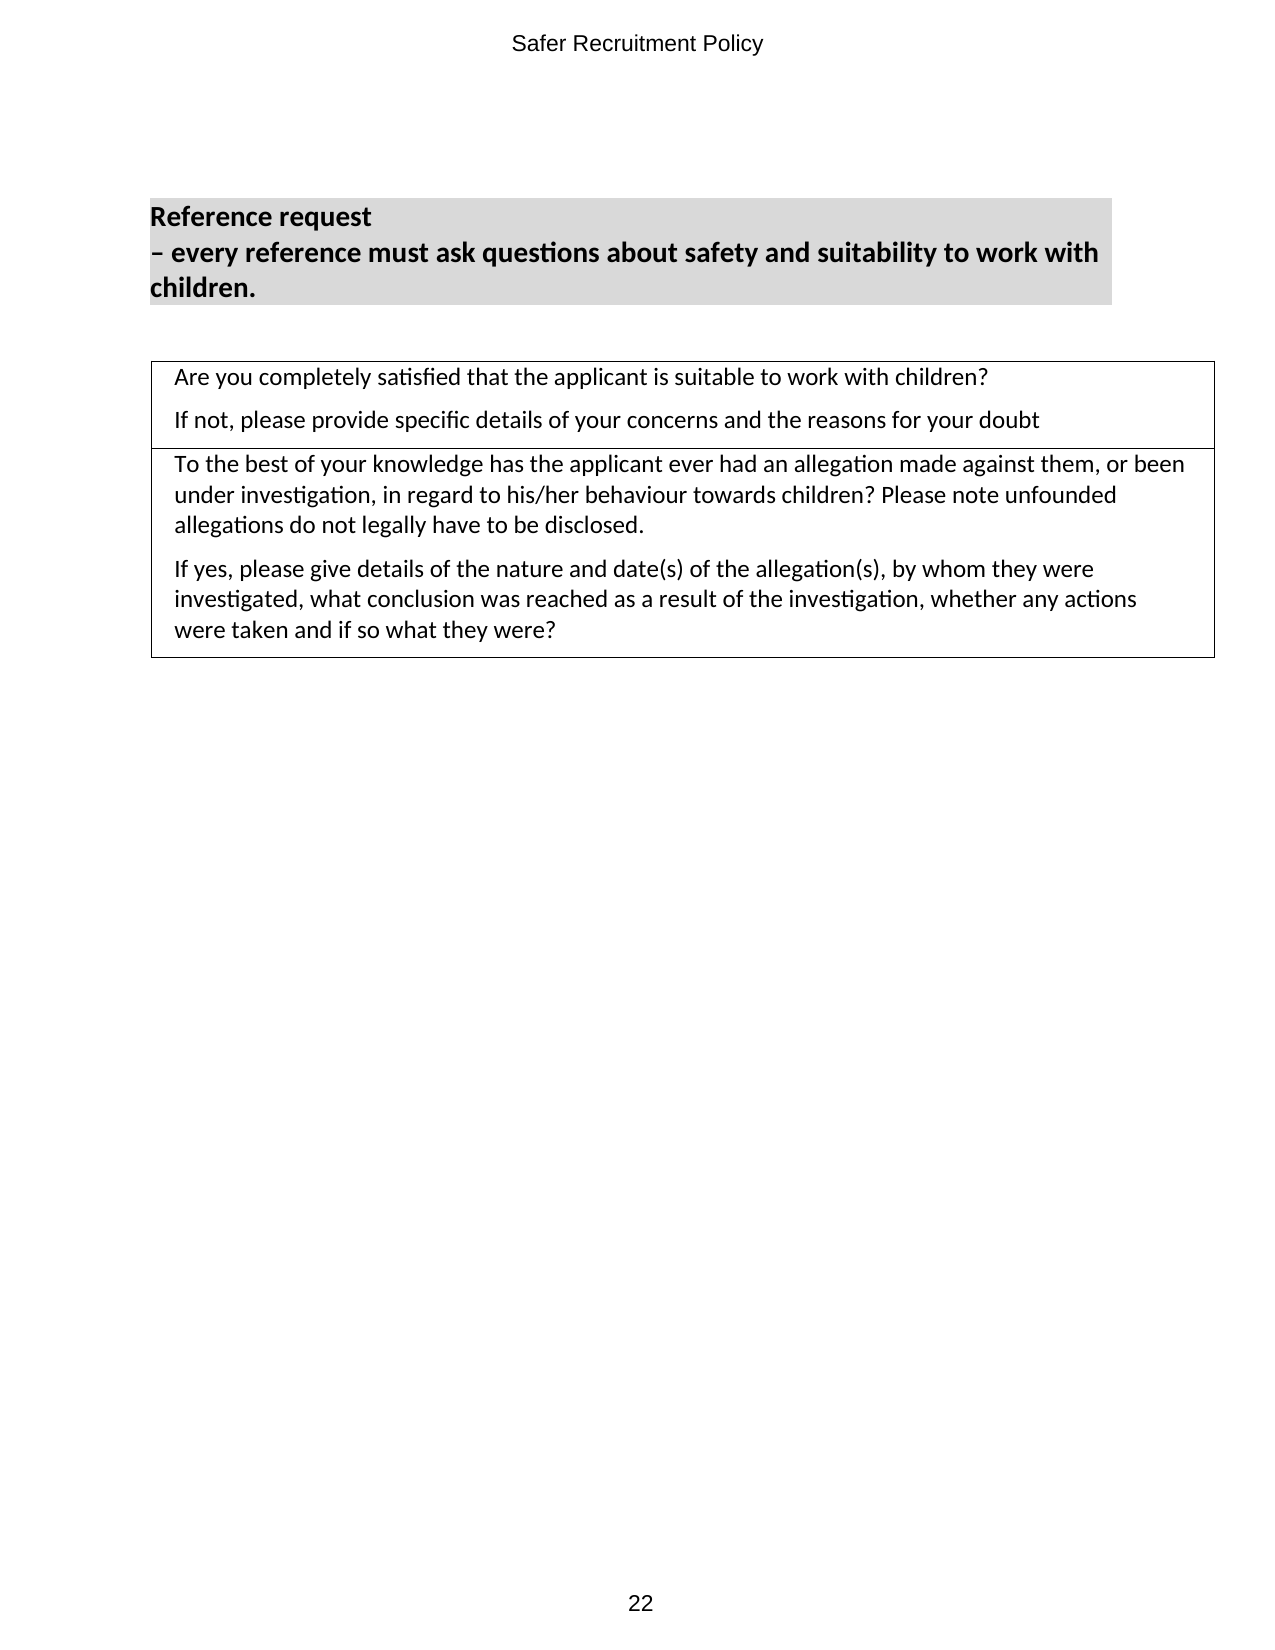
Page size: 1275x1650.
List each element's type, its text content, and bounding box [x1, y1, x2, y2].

subtitle Reference request – every reference must ask questions about safety and suitability to work with children. [150, 198, 1112, 305]
table_cell To the best of your knowledge has the applicant ever had an allegation made against them, or been under investigation, in regard to his/her behaviour towards children? Please note unfounded allegations do not legally have to be disclosed. If yes, please give details of the nature and date(s) of the allegation(s), by whom they were investigated, what conclusion was reached as a result of the investigation, whether any actions were taken and if so what they were? [152, 449, 1214, 657]
table_header Are you completely satisfied that the applicant is suitable to work with children? If not, please provide specific details of your concerns and the reasons for your doubt [152, 362, 1214, 448]
